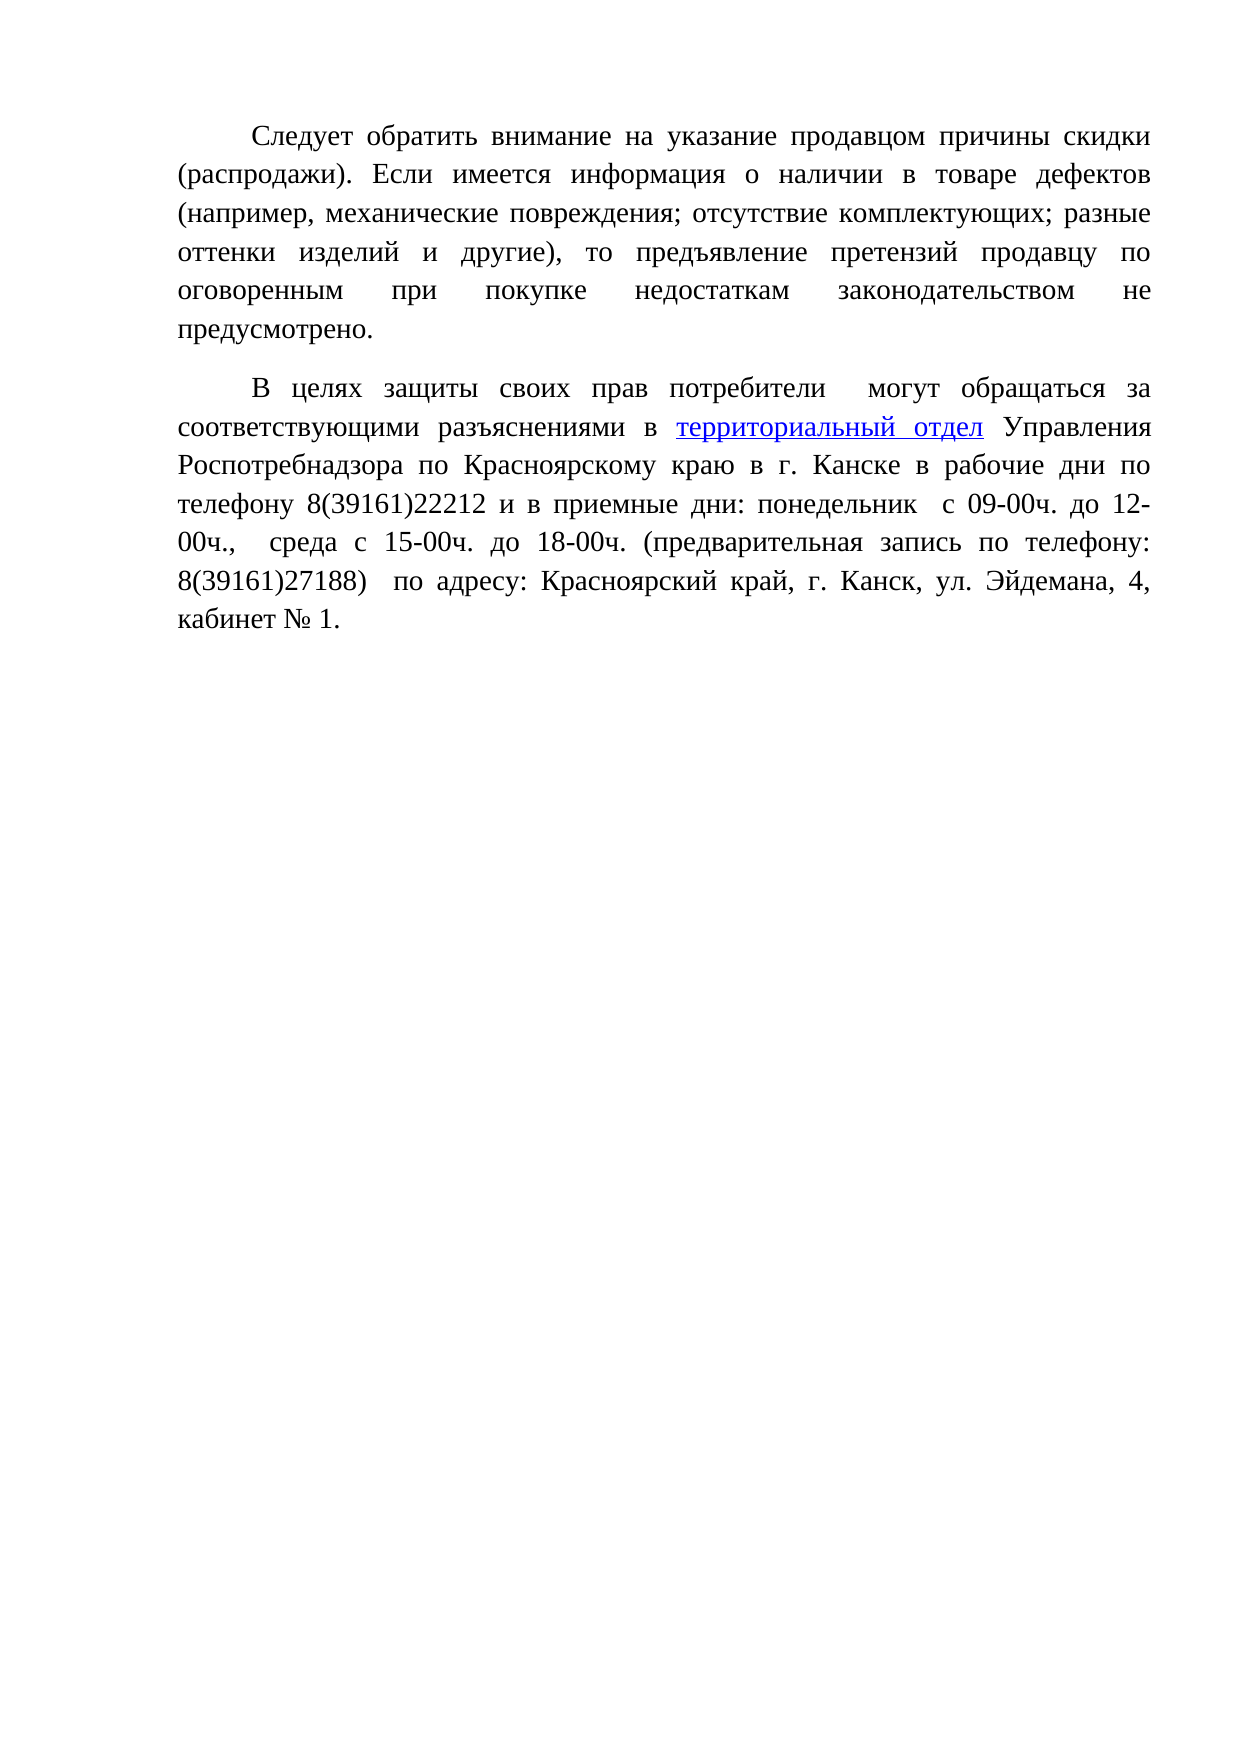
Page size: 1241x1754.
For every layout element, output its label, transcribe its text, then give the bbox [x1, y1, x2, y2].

text Следует обратить внимание на указание продавцом причины скидки (распродажи). Если имеется информация о наличии в товаре дефектов (например, механические повреждения; отсутствие комплектующих; разные оттенки изделий и другие), то предъявление претензий продавцу по оговоренным при покупке недостаткам законодательством не предусмотрено. [177, 118, 1152, 344]
text В целях защиты своих прав потребители могут обращаться за соответствующими разъяснениями в территориальный отдел Управления Роспотребнадзора по Красноярскому краю в г. Канске в рабочие дни по телефону 8(39161)22212 и в приемные дни: понедельник с 09-00ч. до 12-00ч., среда с 15-00ч. до 18-00ч. (предварительная запись по телефону: 8(39161)27188) по адресу: Красноярский край, г. Канск, ул. Эйдемана, 4, кабинет № 1. [177, 370, 1152, 635]
